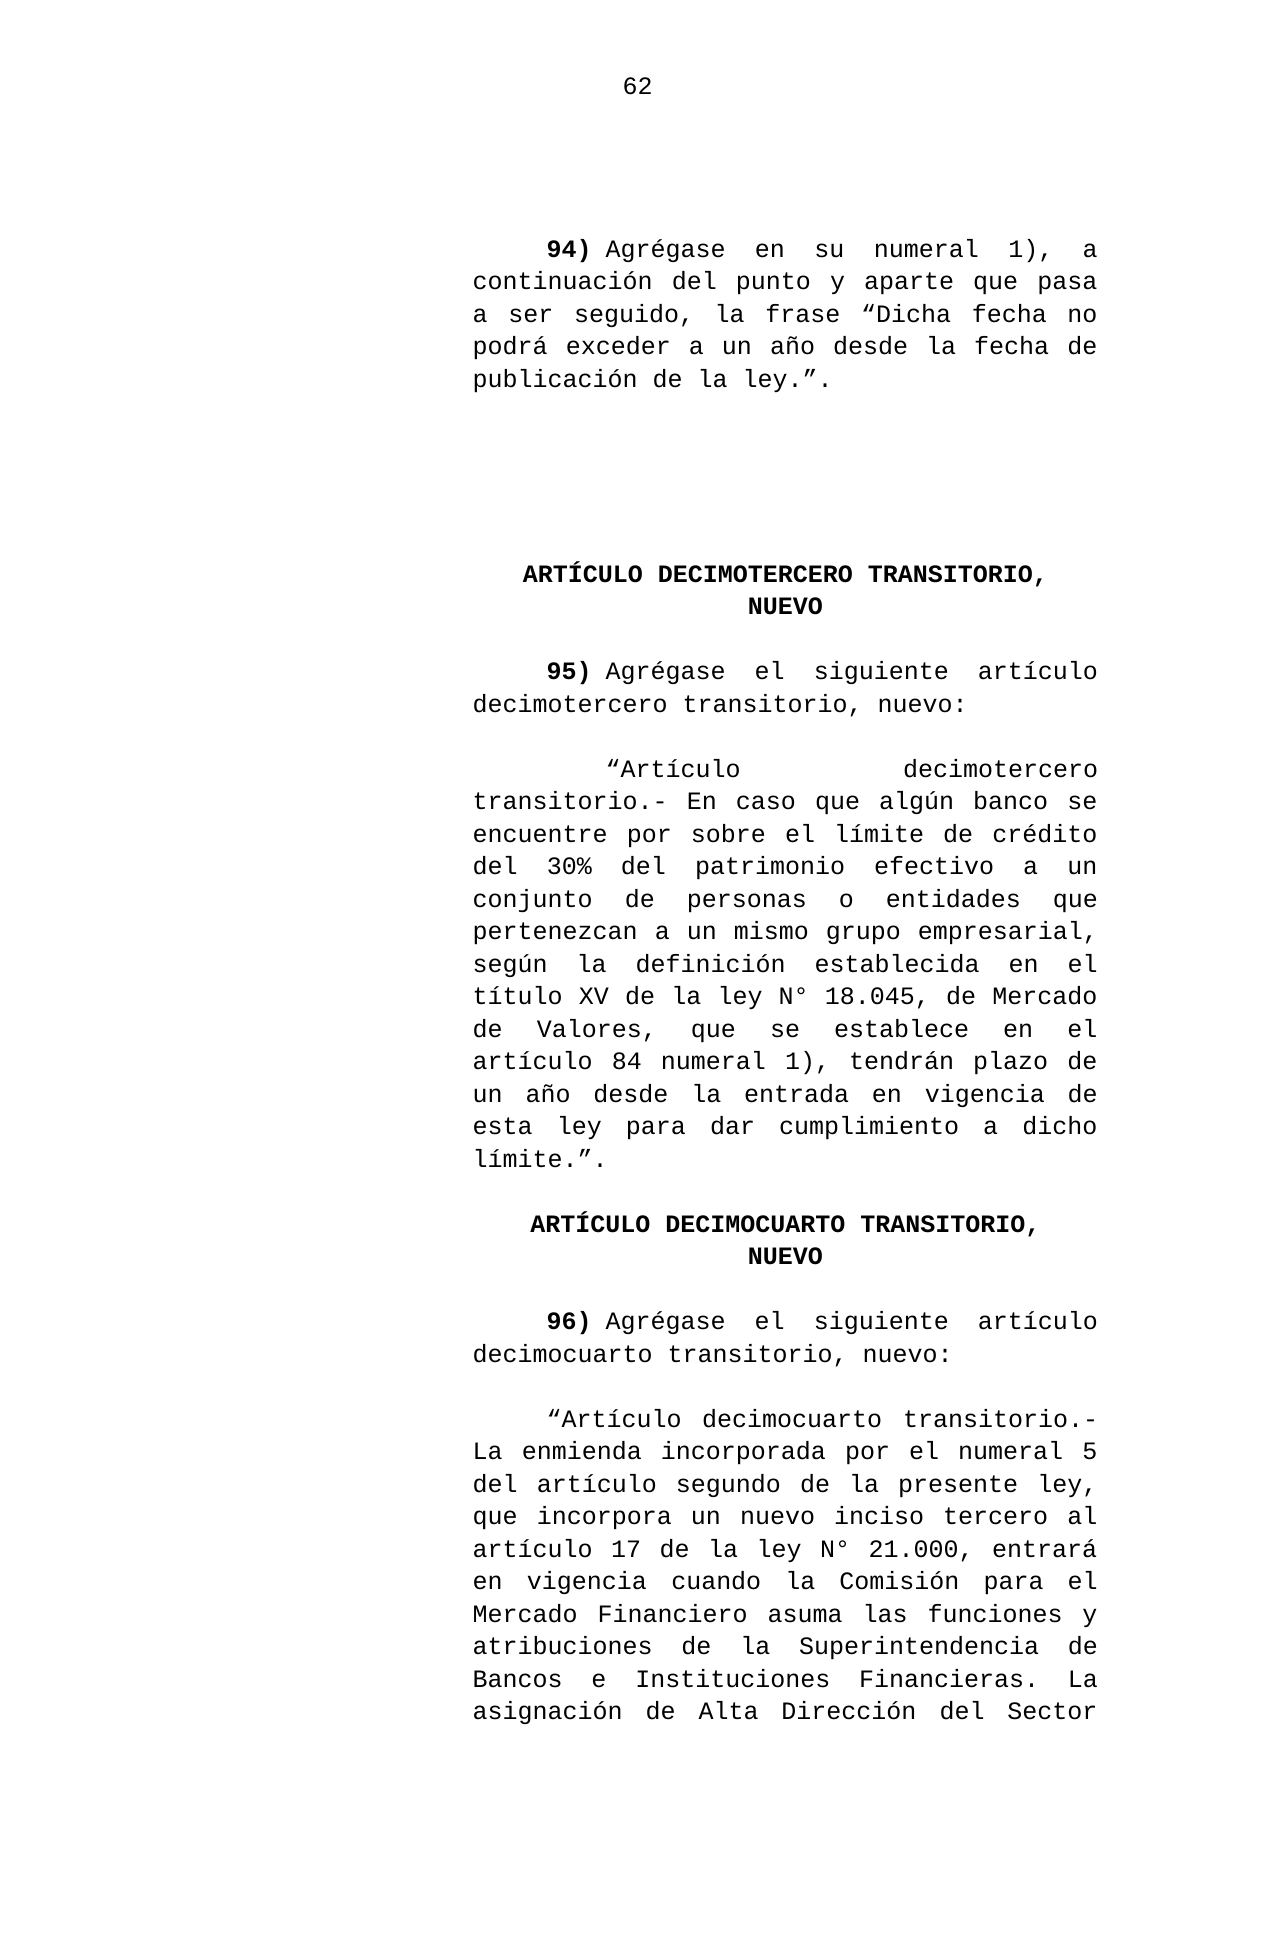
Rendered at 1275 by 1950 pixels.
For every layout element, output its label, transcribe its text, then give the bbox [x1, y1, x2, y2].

text ARTÍCULO DECIMOTERCERO TRANSITORIO, [472, 561, 1098, 589]
list Agrégase el siguiente artículo decimotercero transitorio, nuevo: [472, 659, 1098, 719]
list Agrégase en su numeral 1), a continuación del punto y aparte que pasa a ser seguido, la frase “Dicha fecha no podrá exceder a un año desde la fecha de publicación de la ley.”. [472, 236, 1098, 394]
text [472, 1406, 1098, 1727]
text NUEVO [472, 1244, 1098, 1272]
text “Artículo decimotercero transitorio.- En caso que algún banco se encuentre por sobre el límite de crédito del 30% del patrimonio efectivo a un conjunto de personas o entidades que pertenezcan a un mismo grupo empresarial, según la definición establecida en el título XV de la ley N° 18.045, de Mercado de Valores, que se establece en el artículo 84 numeral 1), tendrán plazo de un año desde la entrada en vigencia de esta ley para dar cumplimiento a dicho límite.”. [472, 756, 1098, 1174]
text ARTÍCULO DECIMOCUARTO TRANSITORIO, [472, 1211, 1098, 1239]
list Agrégase el siguiente artículo decimocuarto transitorio, nuevo: [472, 1309, 1098, 1369]
text NUEVO [472, 594, 1098, 622]
